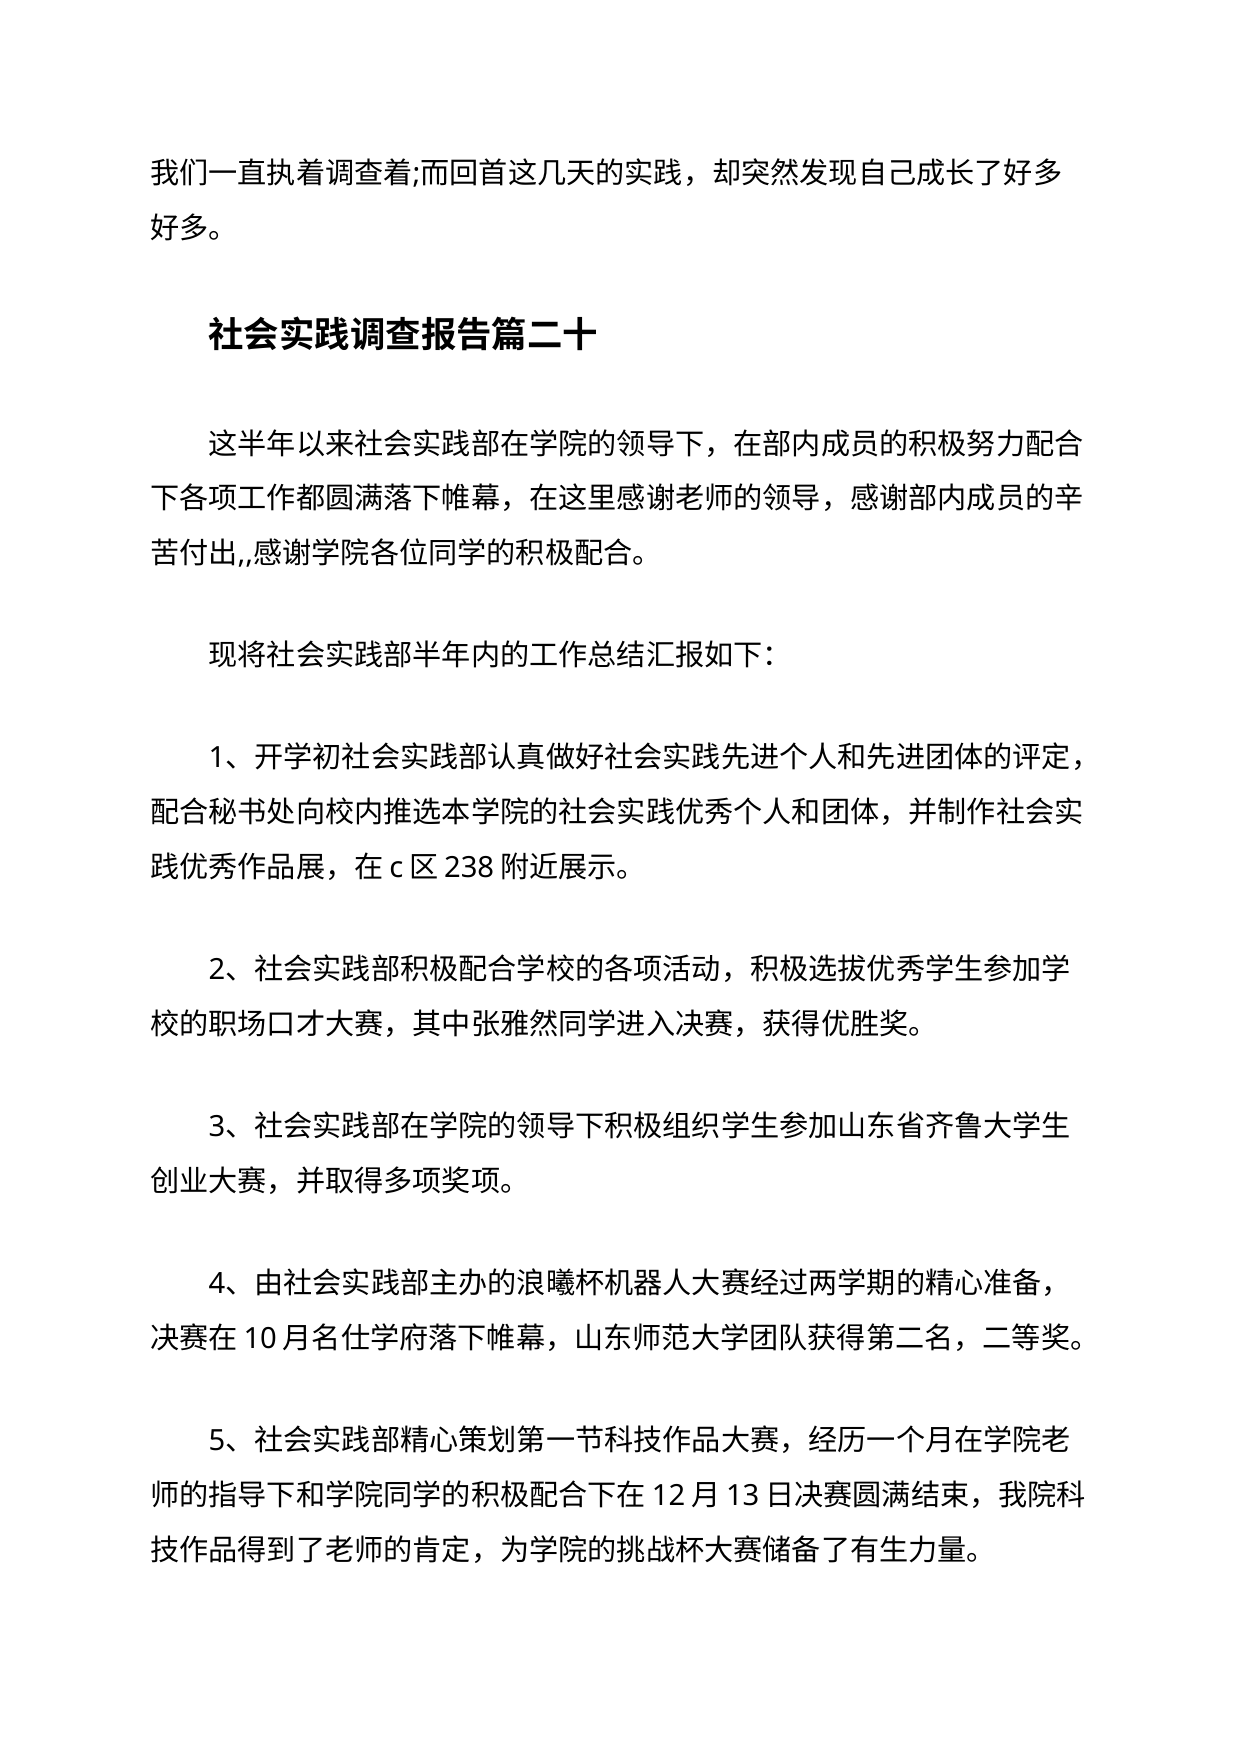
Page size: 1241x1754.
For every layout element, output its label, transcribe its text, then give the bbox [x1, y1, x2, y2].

text 2、社会实践部积极配合学校的各项活动，积极选拔优秀学生参加学校的职场口才大赛，其中张雅然同学进入决赛，获得优胜奖。 [150, 946, 1090, 1043]
text 3、社会实践部在学院的领导下积极组织学生参加山东省齐鲁大学生创业大赛，并取得多项奖项。 [150, 1102, 1090, 1200]
text 社会实践调查报告篇二十 [150, 307, 1090, 358]
text 1、开学初社会实践部认真做好社会实践先进个人和先进团体的评定，配合秘书处向校内推选本学院的社会实践优秀个人和团体，并制作社会实践优秀作品展，在c区238附近展示。 [150, 734, 1090, 886]
text 这半年以来社会实践部在学院的领导下，在部内成员的积极努力配合下各项工作都圆满落下帷幕，在这里感谢老师的领导，感谢部内成员的辛苦付出,,感谢学院各位同学的积极配合。 [150, 420, 1090, 572]
text 现将社会实践部半年内的工作总结汇报如下： [150, 632, 1090, 674]
text 4、由社会实践部主办的浪曦杯机器人大赛经过两学期的精心准备，决赛在10月名仕学府落下帷幕，山东师范大学团队获得第二名，二等奖。 [150, 1259, 1090, 1357]
text 5、社会实践部精心策划第一节科技作品大赛，经历一个月在学院老师的指导下和学院同学的积极配合下在12月13日决赛圆满结束，我院科技作品得到了老师的肯定，为学院的挑战杯大赛储备了有生力量。 [150, 1416, 1090, 1568]
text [150, 150, 1090, 247]
